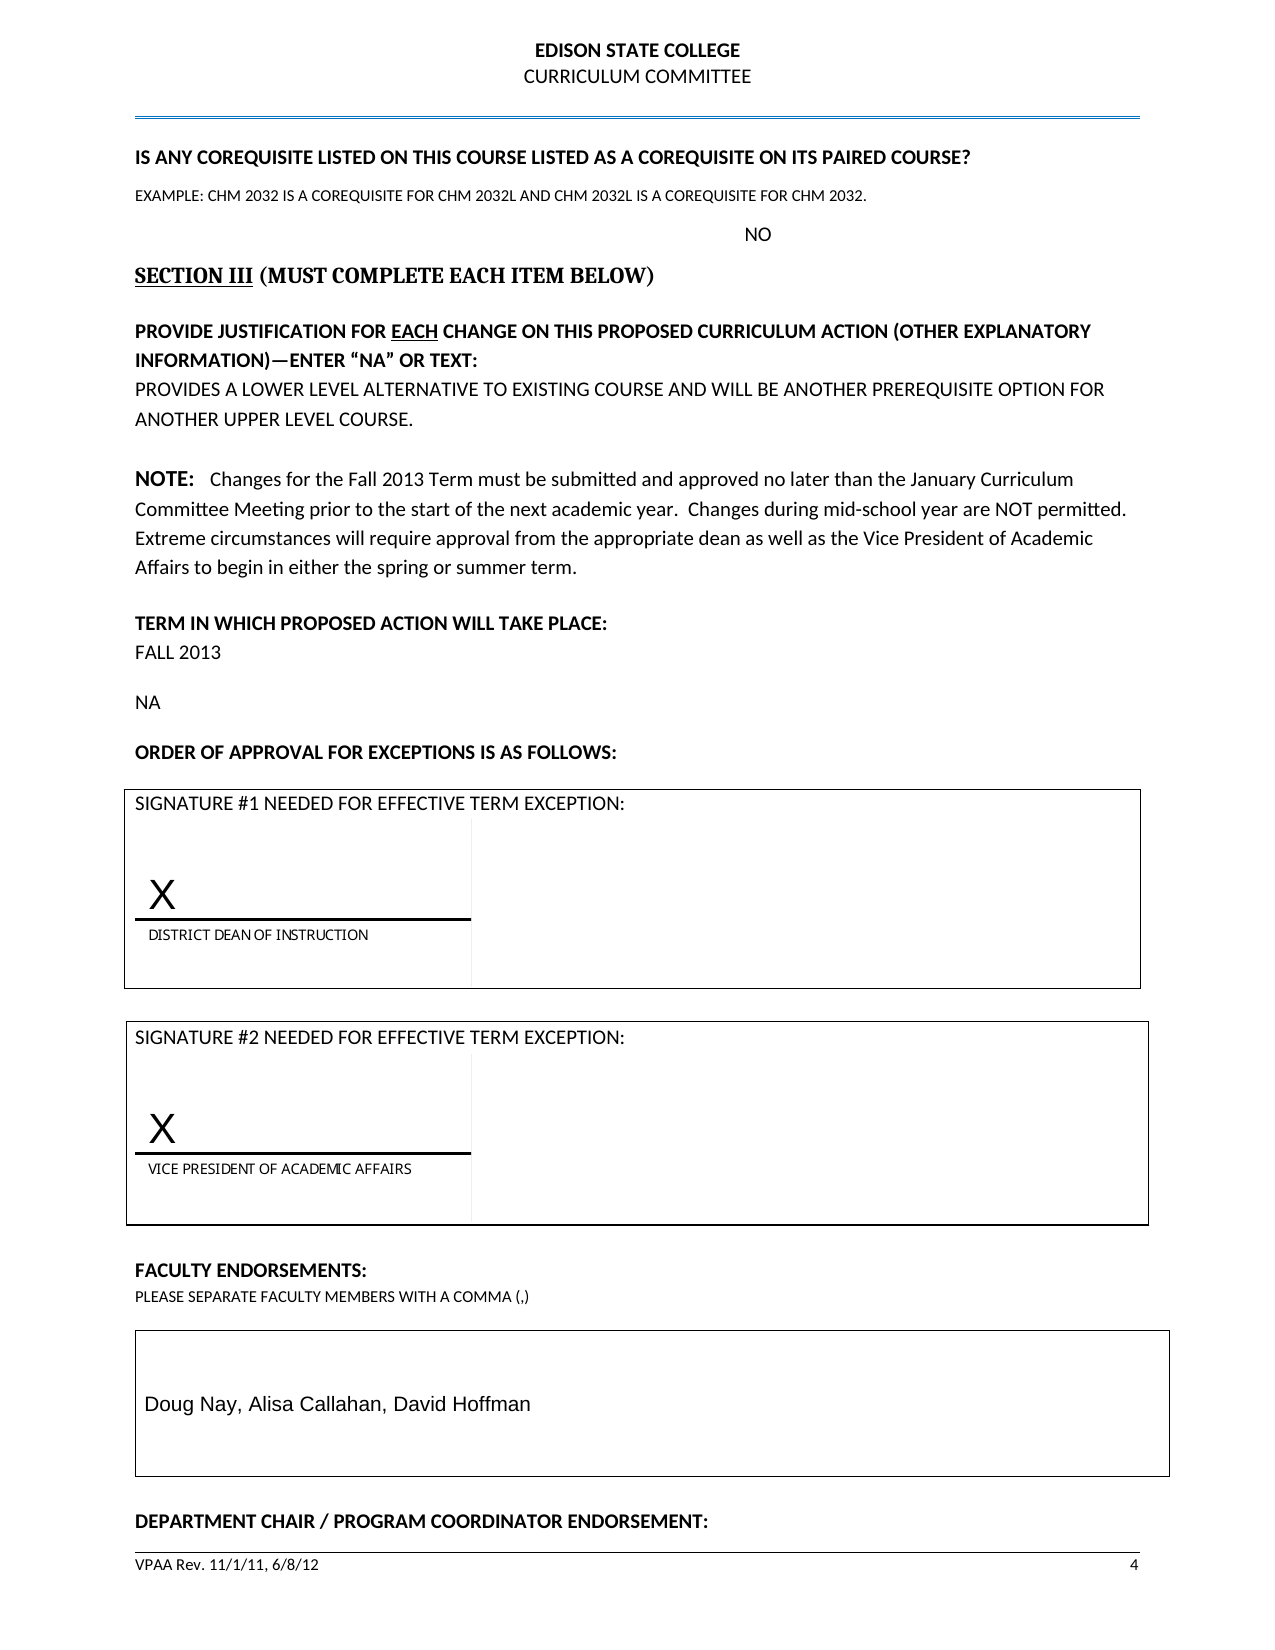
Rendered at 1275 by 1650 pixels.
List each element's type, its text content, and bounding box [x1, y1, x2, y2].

text eXAMPLE: CHM 2032 IS A COREQUISITE FOR CHM 2032L AND CHM 2032L IS A COREQUISITE FOR CHM 2032. [135, 186, 1140, 206]
text PROVIDE JUSTIFICATION FOR EACH CHANGE ON THIS PROPOSED CURRICULUM ACTION (OTHER EXPLANATORY INFORMATION)—ENTER “na” OR TEXT: [135, 318, 1140, 373]
text IS ANY COREQUISITE LISTED ON THIS COURSE LISTED AS A COREQUISITE ON ITS PAIRED COURSE? [135, 144, 1140, 169]
text SIGNATURE #2 NEEDED FOR EFFECTIVE TERM EXCEPTION: [127, 1022, 1148, 1050]
text nOTE: Changes for the Fall 2013 Term must be submitted and approved no later than the January Curriculum Committee Meeting prior to the start of the next academic year. Changes during mid-school year are NOT permitted. Extreme circumstances will require approval from the appropriate dean as well as the Vice President of Academic Affairs to begin in either the spring or summer term. [135, 464, 1140, 580]
text TERM IN WHICH PROPOSED ACTION WILL TAKE PLACE: [135, 610, 1140, 635]
text oRDER OF APPROVAL FOR EXCEPTIONS IS AS FOLLOWS: [135, 739, 1140, 764]
text DEPARTMENT CHAIR / PROGRAM COORDINATOR ENDORSEMENT: [135, 1509, 1140, 1534]
text Provides a lower level alternative to existing course and will be another prerequisite option for another upper level course. [135, 377, 1140, 431]
text FACULTY ENDORSEMENTS: PLEASE SEPARATE FACULTY MEMBERS WITH A COMMA (,) [135, 1258, 1140, 1306]
text SIGNATURE #1 NEEDED FOR EFFECTIVE TERM EXCEPTION: [125, 790, 1140, 815]
subtitle SECTION III (MUST COMPLETE EACH ITEM BELOW) [135, 263, 1140, 289]
